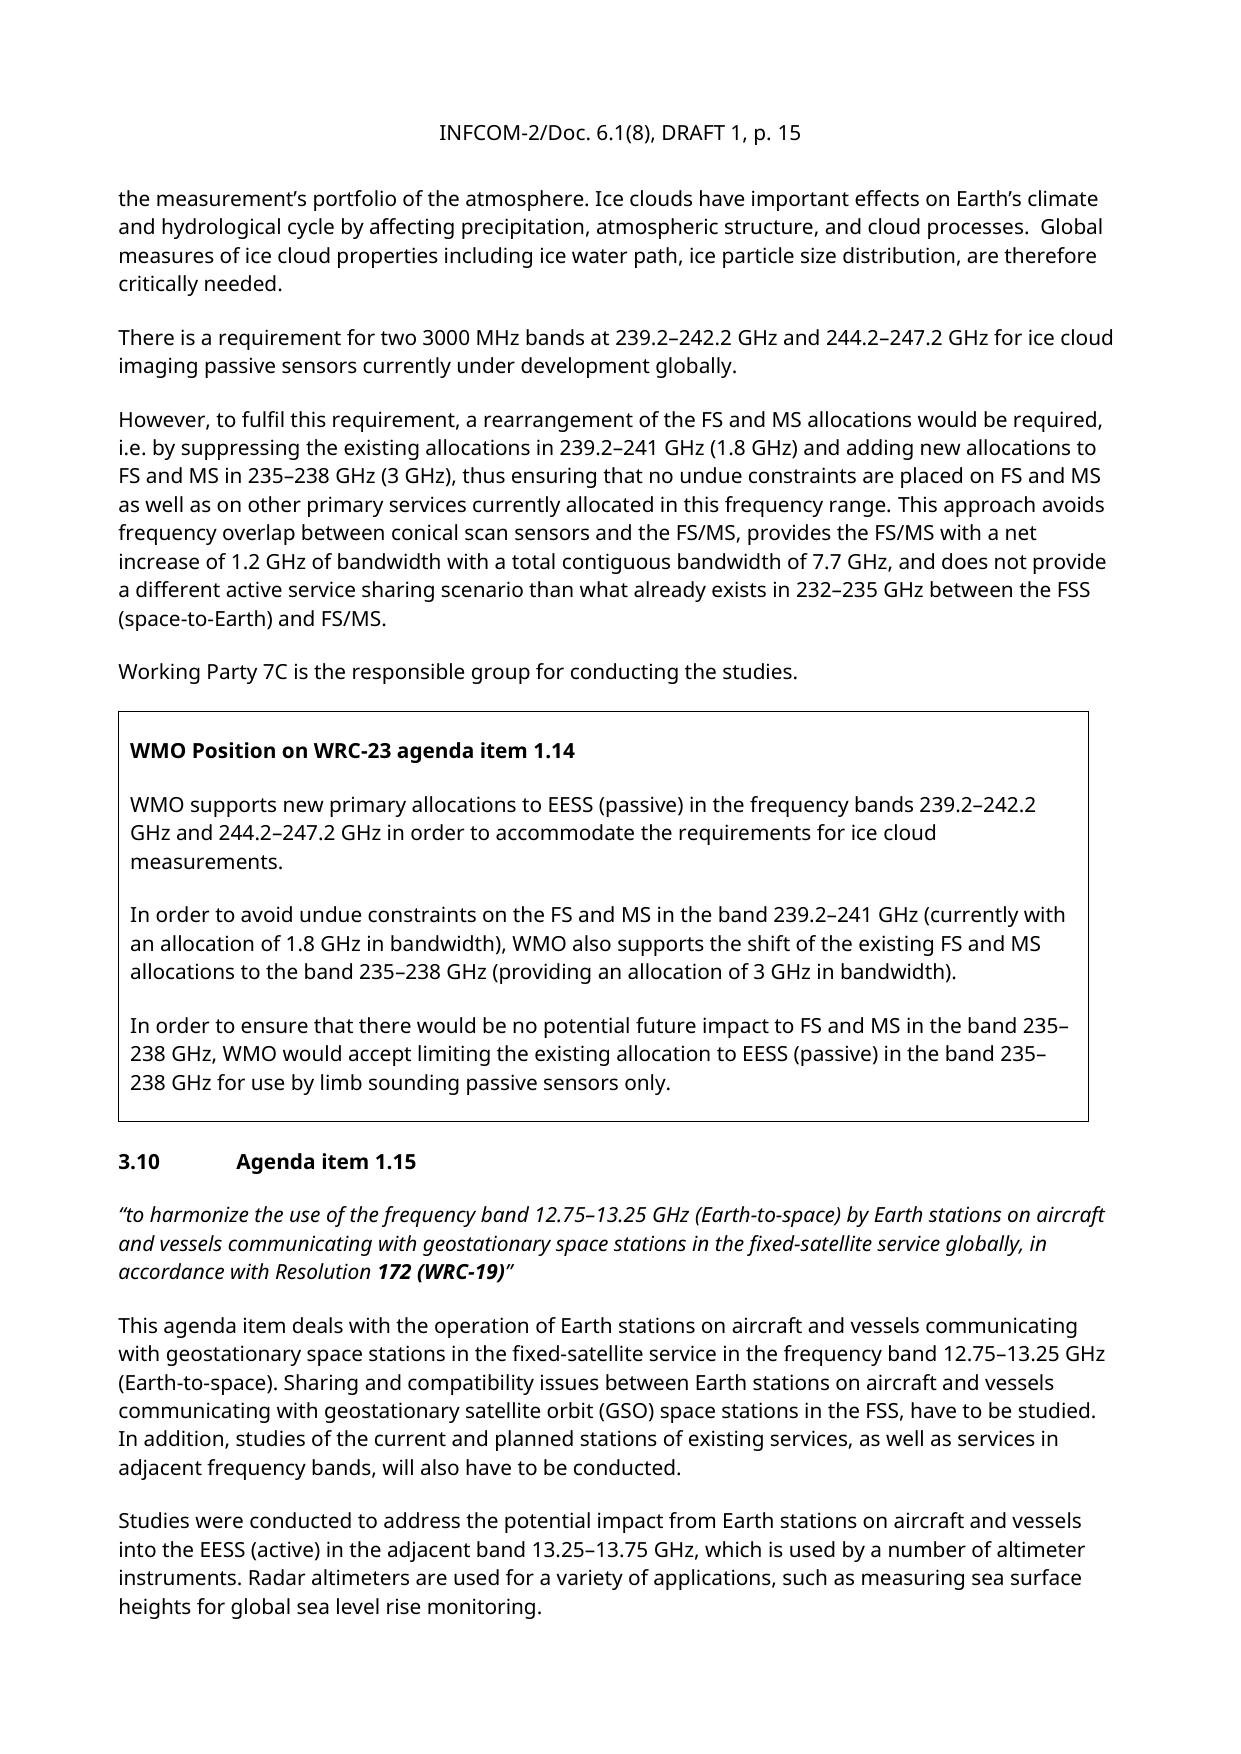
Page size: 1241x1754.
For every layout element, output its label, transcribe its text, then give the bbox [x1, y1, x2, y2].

table_header WMO Position on WRC-23 agenda item 1.14 WMO supports new primary allocations to EESS (passive) in the frequency bands 239.2–242.2 GHz and 244.2–247.2 GHz in order to accommodate the requirements for ice cloud measurements. In order to avoid undue constraints on the FS and MS in the band 239.2–241 GHz (currently with an allocation of 1.8 GHz in bandwidth), WMO also supports the shift of the existing FS and MS allocations to the band 235–238 GHz (providing an allocation of 3 GHz in bandwidth). In order to ensure that there would be no potential future impact to FS and MS in the band 235–238 GHz, WMO would accept limiting the existing allocation to EESS (passive) in the band 235–238 GHz for use by limb sounding passive sensors only. [119, 712, 1088, 1121]
list There is a requirement for two 3000 MHz bands at 239.2–242.2 GHz and 244.2–247.2 GHz for ice cloud imaging passive sensors currently under development globally. [118, 323, 1122, 380]
list However, to fulfil this requirement, a rearrangement of the FS and MS allocations would be required, i.e. by suppressing the existing allocations in 239.2–241 GHz (1.8 GHz) and adding new allocations to FS and MS in 235–238 GHz (3 GHz), thus ensuring that no undue constraints are placed on FS and MS as well as on other primary services currently allocated in this frequency range. This approach avoids frequency overlap between conical scan sensors and the FS/MS, provides the FS/MS with a net increase of 1.2 GHz of bandwidth with a total contiguous bandwidth of 7.7 GHz, and does not provide a different active service sharing scenario than what already exists in 232–235 GHz between the FSS (space-to-Earth) and FS/MS. [118, 405, 1122, 632]
text “to harmonize the use of the frequency band 12.75–13.25 GHz (Earth-to-space) by Earth stations on aircraft and vessels communicating with geostationary space stations in the fixed-satellite service globally, in accordance with Resolution 172 (WRC-19)” [118, 1201, 1122, 1286]
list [118, 184, 1122, 298]
list Working Party 7C is the responsible group for conducting the studies. [118, 657, 1122, 686]
subtitle 3.10 Agenda item 1.15 [118, 1147, 1122, 1176]
text This agenda item deals with the operation of Earth stations on aircraft and vessels communicating with geostationary space stations in the fixed-satellite service in the frequency band 12.75–13.25 GHz (Earth-to-space). Sharing and compatibility issues between Earth stations on aircraft and vessels communicating with geostationary satellite orbit (GSO) space stations in the FSS, have to be studied. In addition, studies of the current and planned stations of existing services, as well as services in adjacent frequency bands, will also have to be conducted. [118, 1311, 1122, 1481]
text Studies were conducted to address the potential impact from Earth stations on aircraft and vessels into the EESS (active) in the adjacent band 13.25–13.75 GHz, which is used by a number of altimeter instruments. Radar altimeters are used for a variety of applications, such as measuring sea surface heights for global sea level rise monitoring. [118, 1506, 1122, 1620]
